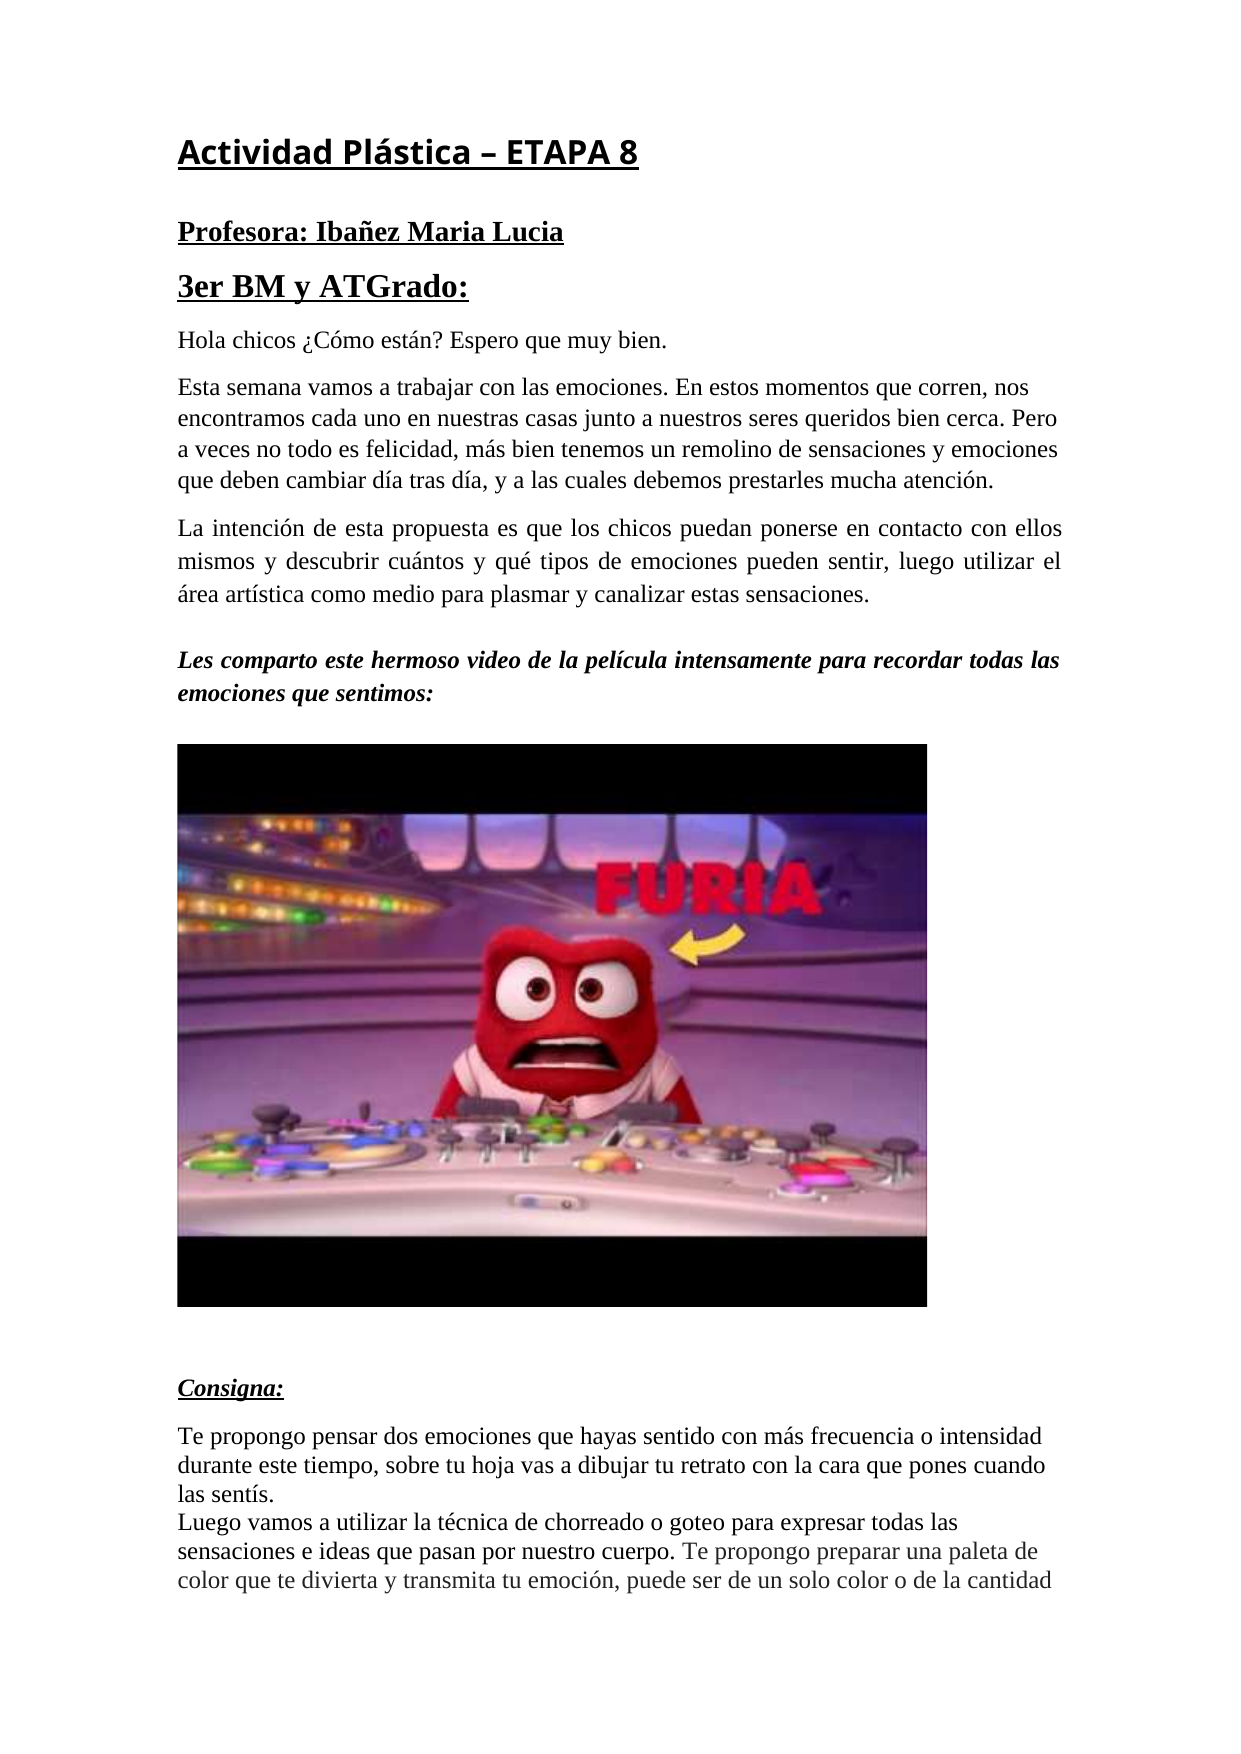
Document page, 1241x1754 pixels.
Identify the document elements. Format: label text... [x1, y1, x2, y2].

text Consigna: [177, 1373, 1063, 1402]
picture [177, 744, 928, 1307]
text Profesora: Ibañez Maria Lucia [177, 214, 1063, 247]
text Te propongo pensar dos emociones que hayas sentido con más frecuencia o intensidad durante este tiempo, sobre tu hoja vas a dibujar tu retrato con la cara que pones cuando las sentís. [177, 1421, 1063, 1507]
text Esta semana vamos a trabajar con las emociones. En estos momentos que corren, nos encontramos cada uno en nuestras casas junto a nuestros seres queridos bien cerca. Pero a veces no todo es felicidad, más bien tenemos un remolino de sensaciones y emociones que deben cambiar día tras día, y a las cuales debemos prestarles mucha atención. [177, 372, 1063, 494]
text Hola chicos ¿Cómo están? Espero que muy bien. [177, 325, 1063, 353]
text La intención de esta propuesta es que los chicos puedan ponerse en contacto con ellos mismos y descubrir cuántos y qué tipos de emociones pueden sentir, luego utilizar el área artística como medio para plasmar y canalizar estas sensaciones. [177, 513, 1063, 608]
text 3er BM y ATGrado: [177, 267, 1063, 305]
text Actividad Plástica – ETAPA 8 [177, 129, 1063, 174]
text Les comparto este hermoso video de la película intensamente para recordar todas las emociones que sentimos: [177, 645, 1063, 707]
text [177, 1507, 1063, 1594]
